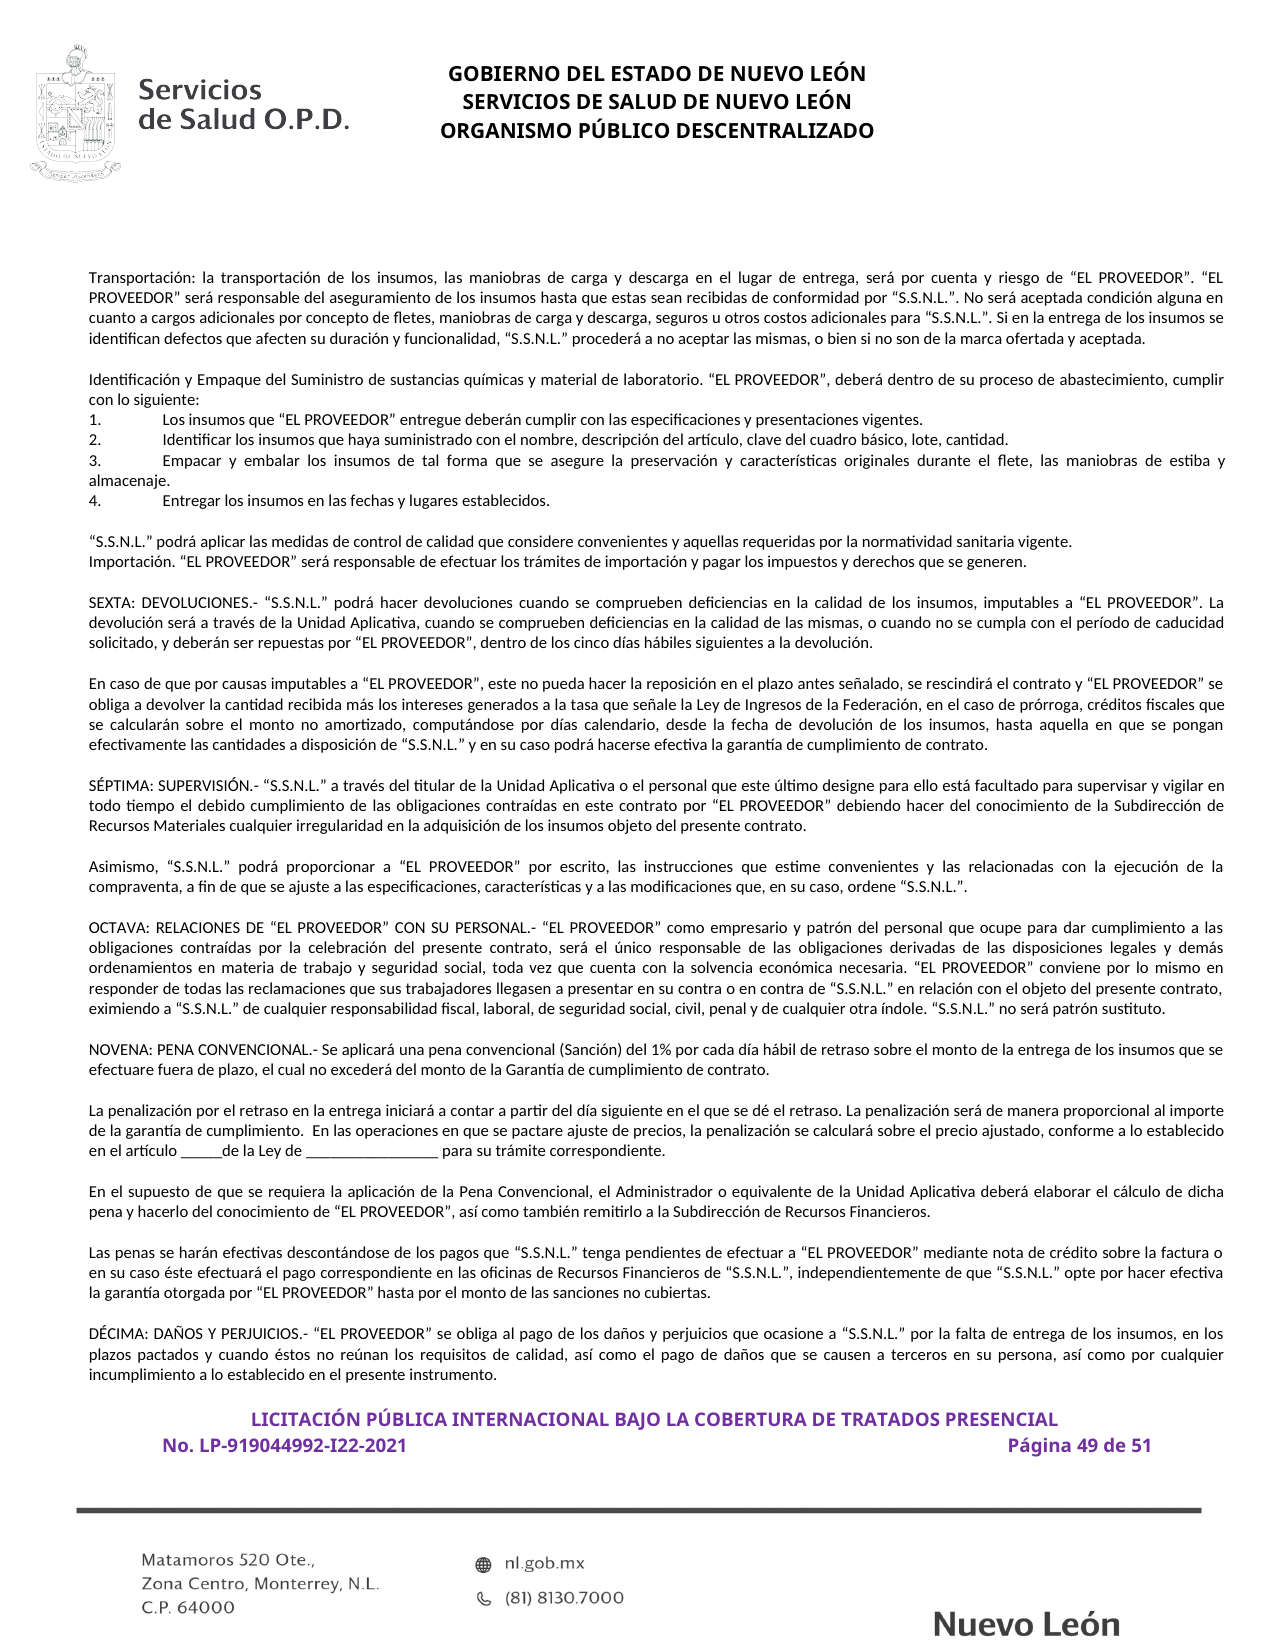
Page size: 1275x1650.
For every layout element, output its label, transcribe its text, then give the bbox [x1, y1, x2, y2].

text 4. Entregar los insumos en las fechas y lugares establecidos. [89, 491, 1226, 511]
text 1. Los insumos que “EL PROVEEDOR” entregue deberán cumplir con las especificaciones y presentaciones vigentes. [89, 409, 1226, 430]
text OCTAVA: RELACIONES DE “EL PROVEEDOR” CON SU PERSONAL.- “EL PROVEEDOR” como empresario y patrón del personal que ocupe para dar cumplimiento a las obligaciones contraídas por la celebración del presente contrato, será el único responsable de las obligaciones derivadas de las disposiciones legales y demás ordenamientos en materia de trabajo y seguridad social, toda vez que cuenta con la solvencia económica necesaria. “EL PROVEEDOR” conviene por lo mismo en responder de todas las reclamaciones que sus trabajadores llegasen a presentar en su contra o en contra de “S.S.N.L.” en relación con el objeto del presente contrato, eximiendo a “S.S.N.L.” de cualquier responsabilidad fiscal, laboral, de seguridad social, civil, penal y de cualquier otra índole. “S.S.N.L.” no será patrón sustituto. [89, 917, 1226, 1019]
text SÉPTIMA: SUPERVISIÓN.- “S.S.N.L.” a través del titular de la Unidad Aplicativa o el personal que este último designe para ello está facultado para supervisar y vigilar en todo tiempo el debido cumplimiento de las obligaciones contraídas en este contrato por “EL PROVEEDOR” debiendo hacer del conocimiento de la Subdirección de Recursos Materiales cualquier irregularidad en la adquisición de los insumos objeto del presente contrato. [89, 775, 1226, 836]
text Asimismo, “S.S.N.L.” podrá proporcionar a “EL PROVEEDOR” por escrito, las instrucciones que estime convenientes y las relacionadas con la ejecución de la compraventa, a fin de que se ajuste a las especificaciones, características y a las modificaciones que, en su caso, ordene “S.S.N.L.”. [89, 856, 1226, 897]
text “S.S.N.L.” podrá aplicar las medidas de control de calidad que considere convenientes y aquellas requeridas por la normatividad sanitaria vigente. [89, 531, 1226, 552]
text Transportación: la transportación de los insumos, las maniobras de carga y descarga en el lugar de entrega, será por cuenta y riesgo de “EL PROVEEDOR”. “EL PROVEEDOR” será responsable del aseguramiento de los insumos hasta que estas sean recibidas de conformidad por “S.S.N.L.”. No será aceptada condición alguna en cuanto a cargos adicionales por concepto de fletes, maniobras de carga y descarga, seguros u otros costos adicionales para “S.S.N.L.”. Si en la entrega de los insumos se identifican defectos que afecten su duración y funcionalidad, “S.S.N.L.” procederá a no aceptar las mismas, o bien si no son de la marca ofertada y aceptada. [89, 267, 1226, 348]
text Importación. “EL PROVEEDOR” será responsable de efectuar los trámites de importación y pagar los impuestos y derechos que se generen. [89, 552, 1226, 572]
text Identificación y Empaque del Suministro de sustancias químicas y material de laboratorio. “EL PROVEEDOR”, deberá dentro de su proceso de abastecimiento, cumplir con lo siguiente: [89, 369, 1226, 409]
text La penalización por el retraso en la entrega iniciará a contar a partir del día siguiente en el que se dé el retraso. La penalización será de manera proporcional al importe de la garantía de cumplimiento. En las operaciones en que se pactare ajuste de precios, la penalización se calculará sobre el precio ajustado, conforme a lo establecido en el artículo _____de la Ley de ________________ para su trámite correspondiente. [89, 1100, 1226, 1161]
text NOVENA: PENA CONVENCIONAL.- Se aplicará una pena convencional (Sanción) del 1% por cada día hábil de retraso sobre el monto de la entrega de los insumos que se efectuare fuera de plazo, el cual no excederá del monto de la Garantía de cumplimiento de contrato. [89, 1039, 1226, 1080]
text Las penas se harán efectivas descontándose de los pagos que “S.S.N.L.” tenga pendientes de efectuar a “EL PROVEEDOR” mediante nota de crédito sobre la factura o en su caso éste efectuará el pago correspondiente en las oficinas de Recursos Financieros de “S.S.N.L.”, independientemente de que “S.S.N.L.” opte por hacer efectiva la garantía otorgada por “EL PROVEEDOR” hasta por el monto de las sanciones no cubiertas. [89, 1242, 1226, 1303]
text DÉCIMA: DAÑOS Y PERJUICIOS.- “EL PROVEEDOR” se obliga al pago de los daños y perjuicios que ocasione a “S.S.N.L.” por la falta de entrega de los insumos, en los plazos pactados y cuando éstos no reúnan los requisitos de calidad, así como el pago de daños que se causen a terceros en su persona, así como por cualquier incumplimiento a lo establecido en el presente instrumento. [89, 1323, 1226, 1384]
text 3. Empacar y embalar los insumos de tal forma que se asegure la preservación y características originales durante el flete, las maniobras de estiba y almacenaje. [89, 450, 1226, 491]
text 2. Identificar los insumos que haya suministrado con el nombre, descripción del artículo, clave del cuadro básico, lote, cantidad. [89, 430, 1226, 450]
text SEXTA: DEVOLUCIONES.- “S.S.N.L.” podrá hacer devoluciones cuando se comprueben deficiencias en la calidad de los insumos, imputables a “EL PROVEEDOR”. La devolución será a través de la Unidad Aplicativa, cuando se comprueben deficiencias en la calidad de las mismas, o cuando no se cumpla con el período de caducidad solicitado, y deberán ser repuestas por “EL PROVEEDOR”, dentro de los cinco días hábiles siguientes a la devolución. [89, 592, 1226, 653]
text En el supuesto de que se requiera la aplicación de la Pena Convencional, el Administrador o equivalente de la Unidad Aplicativa deberá elaborar el cálculo de dicha pena y hacerlo del conocimiento de “EL PROVEEDOR”, así como también remitirlo a la Subdirección de Recursos Financieros. [89, 1181, 1226, 1222]
picture [22, 1, 363, 265]
text En caso de que por causas imputables a “EL PROVEEDOR”, este no pueda hacer la reposición en el plazo antes señalado, se rescindirá el contrato y “EL PROVEEDOR” se obliga a devolver la cantidad recibida más los intereses generados a la tasa que señale la Ley de Ingresos de la Federación, en el caso de prórroga, créditos fiscales que se calcularán sobre el monto no amortizado, computándose por días calendario, desde la fecha de devolución de los insumos, hasta aquella en que se pongan efectivamente las cantidades a disposición de “S.S.N.L.” y en su caso podrá hacerse efectiva la garantía de cumplimiento de contrato. [89, 673, 1226, 755]
picture [50, 1495, 1225, 1650]
